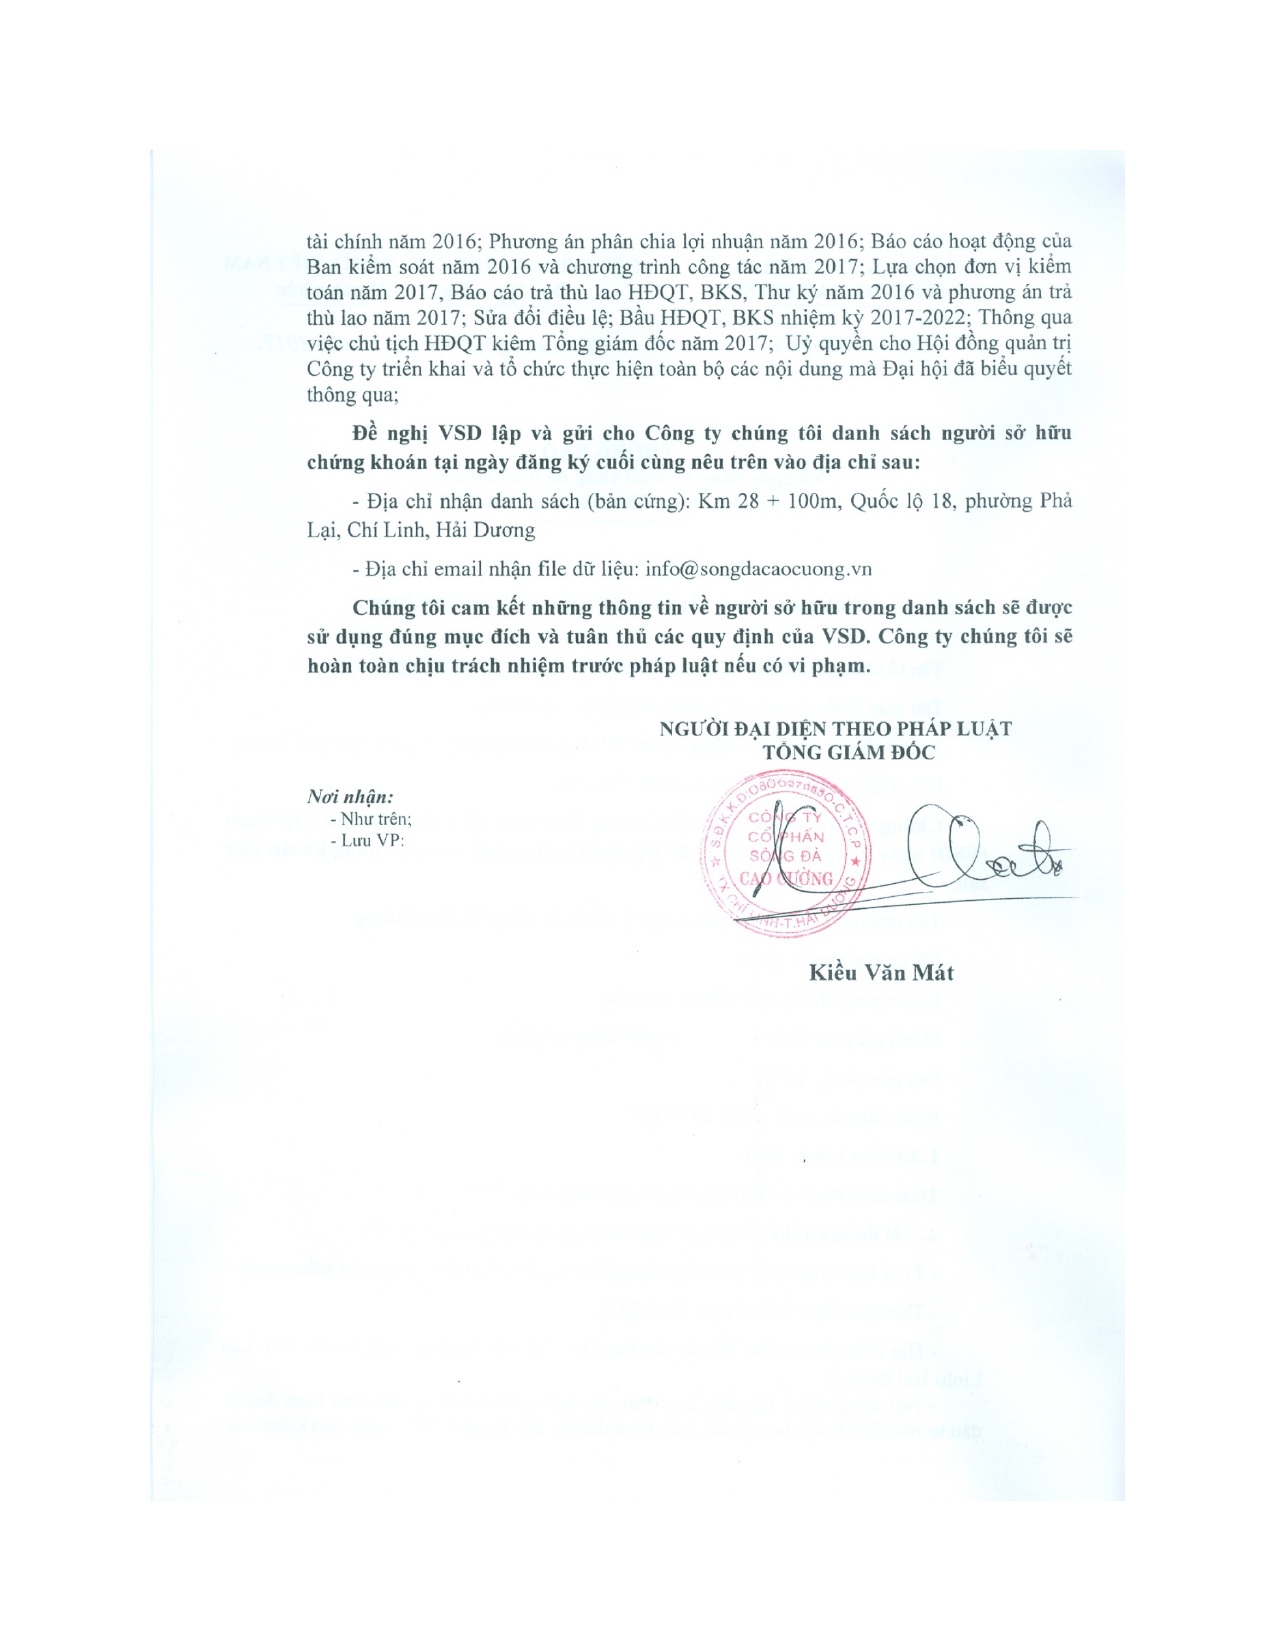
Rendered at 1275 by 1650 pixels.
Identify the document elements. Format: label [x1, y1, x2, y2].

picture [150, 150, 1125, 1501]
